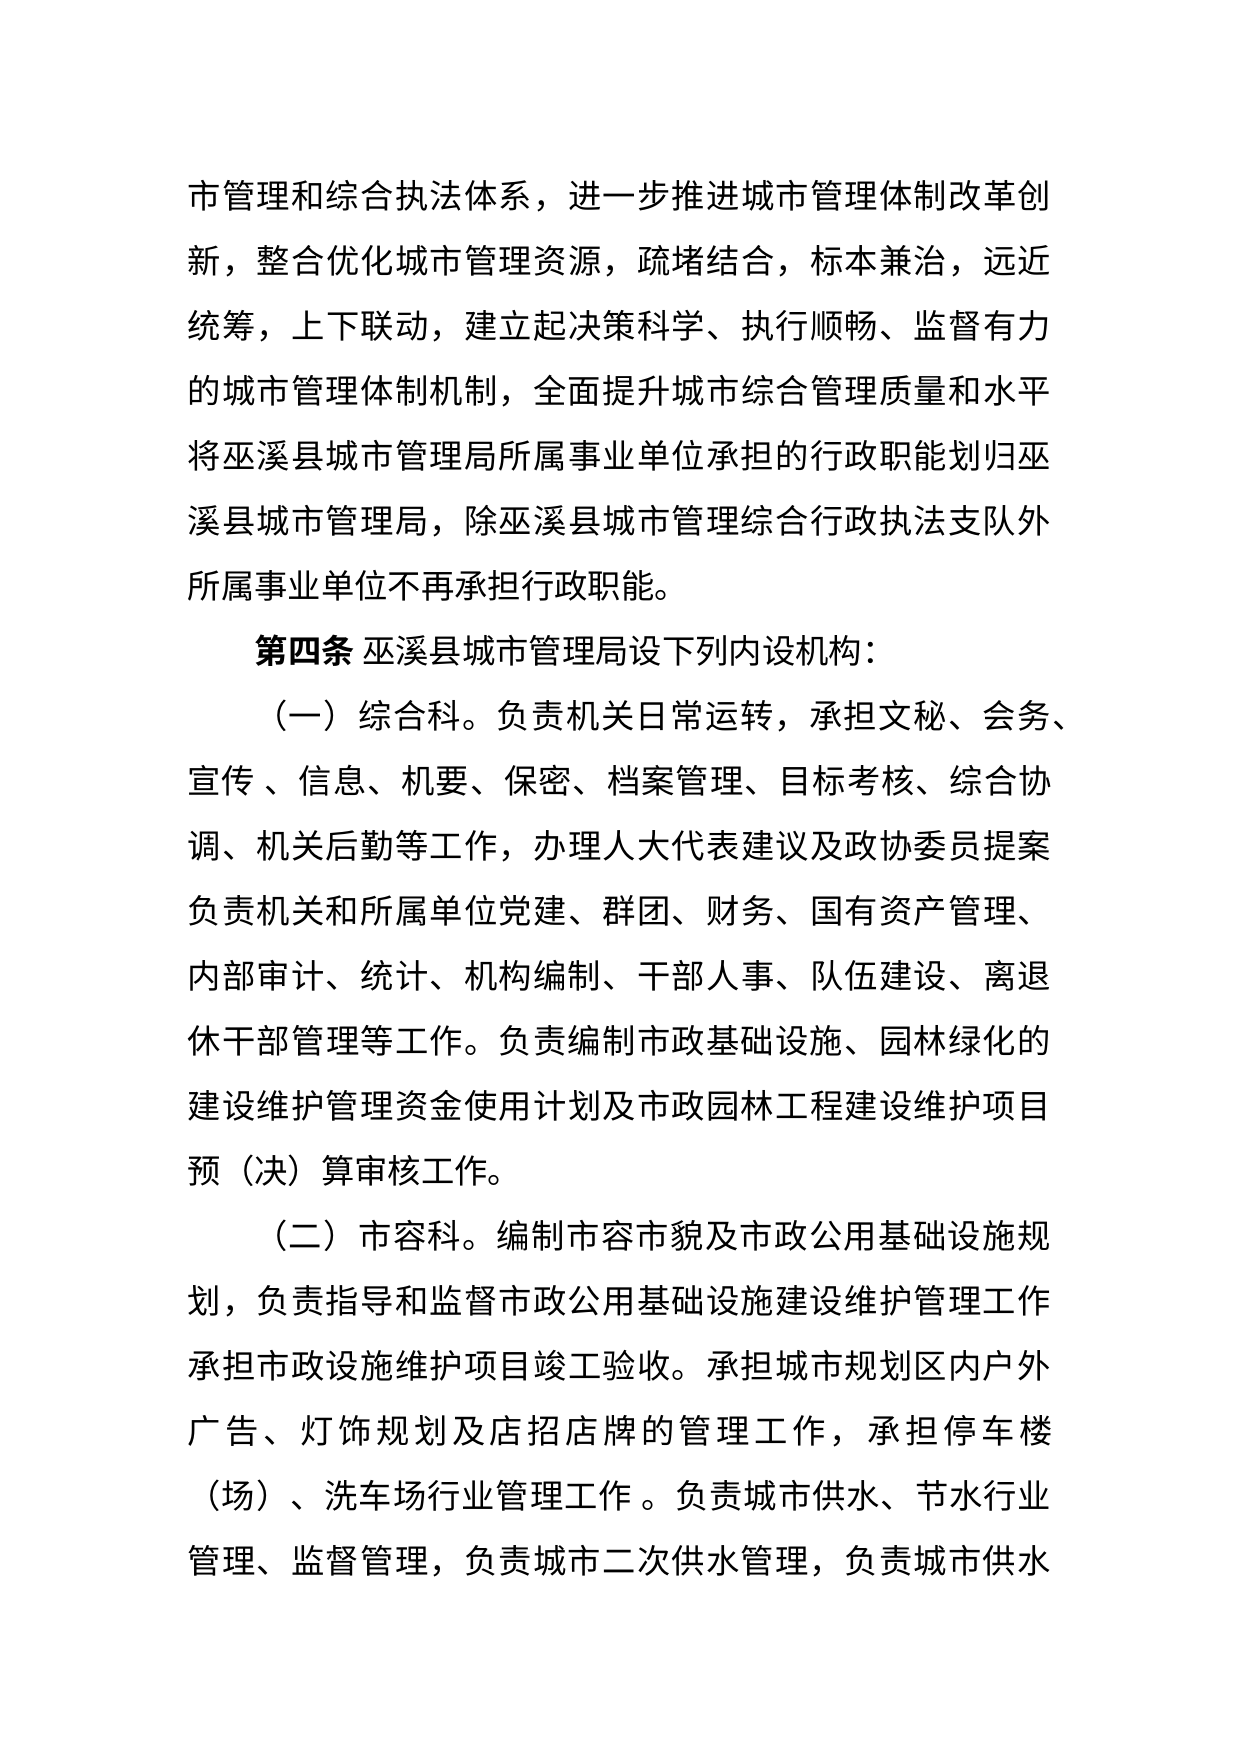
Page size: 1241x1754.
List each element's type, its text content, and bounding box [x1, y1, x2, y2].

text （一）综合科。负责机关日常运转，承担文秘、会务、宣传 、信息、机要、保密、档案管理、目标考核、综合协调、机关后勤等工作，办理人大代表建议及政协委员提案。负责机关和所属单位党建、群团、财务、国有资产管理、内部审计、统计、机构编制、干部人事、队伍建设、离退休干部管理等工作。负责编制市政基础设施、园林绿化的建设维护管理资金使用计划及市政园林工程建设维护项目预（决）算审核工作。 [187, 682, 1053, 1202]
text 第四条 巫溪县城市管理局设下列内设机构： [187, 617, 1053, 682]
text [187, 1202, 1053, 1592]
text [187, 162, 1053, 617]
